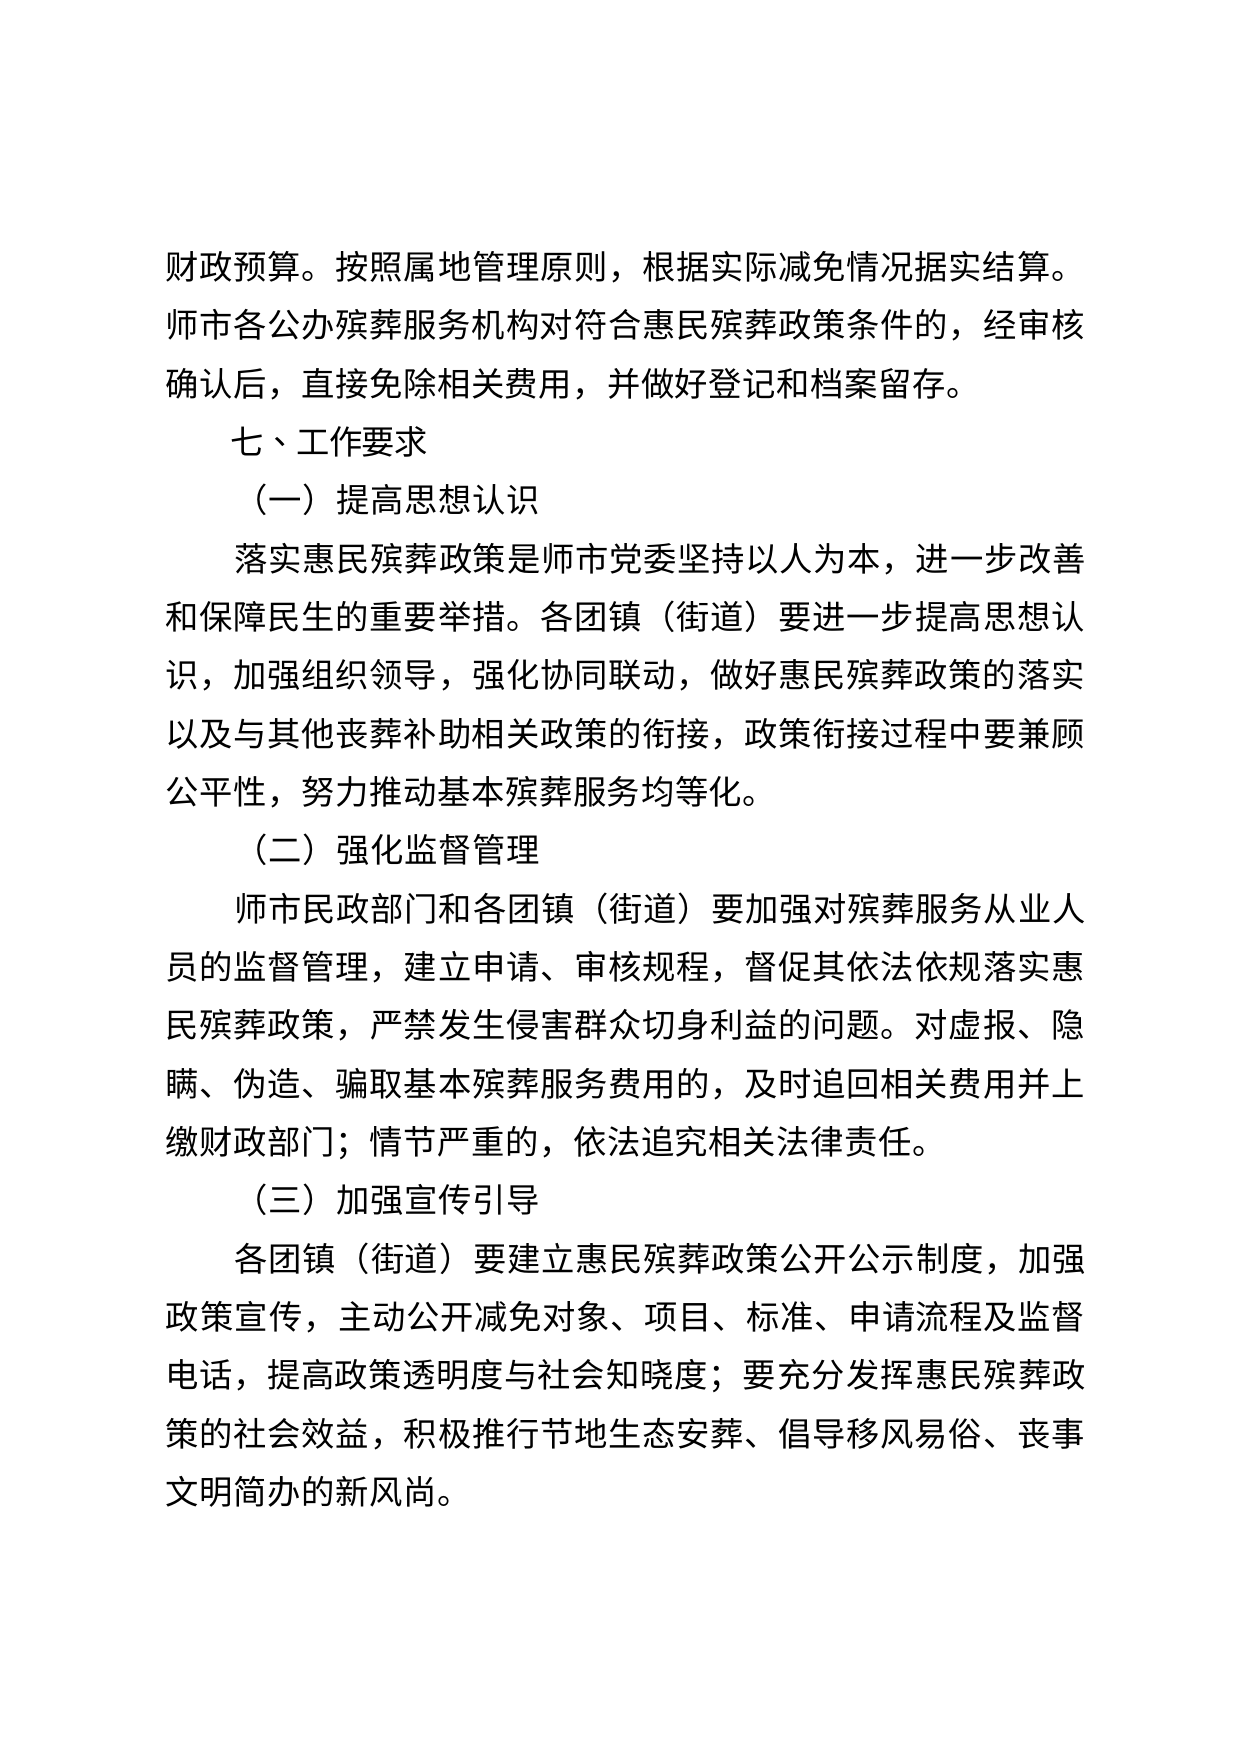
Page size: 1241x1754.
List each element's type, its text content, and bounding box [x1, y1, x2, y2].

text （二）强化监督管理 [165, 816, 1087, 874]
text 七、工作要求 [165, 408, 1087, 466]
text （一）提高思想认识 [165, 466, 1087, 524]
text 各团镇（街道）要建立惠民殡葬政策公开公示制度，加强政策宣传，主动公开减免对象、项目、标准、申请流程及监督电话，提高政策透明度与社会知晓度；要充分发挥惠民殡葬政策的社会效益，积极推行节地生态安葬、倡导移风易俗、丧事文明简办的新风尚。 [165, 1224, 1087, 1516]
text 师市民政部门和各团镇（街道）要加强对殡葬服务从业人员的监督管理，建立申请、审核规程，督促其依法依规落实惠民殡葬政策，严禁发生侵害群众切身利益的问题。对虚报、隐瞒、伪造、骗取基本殡葬服务费用的，及时追回相关费用并上缴财政部门；情节严重的，依法追究相关法律责任。 [165, 874, 1087, 1166]
text 落实惠民殡葬政策是师市党委坚持以人为本，进一步改善和保障民生的重要举措。各团镇（街道）要进一步提高思想认识，加强组织领导，强化协同联动，做好惠民殡葬政策的落实以及与其他丧葬补助相关政策的衔接，政策衔接过程中要兼顾公平性，努力推动基本殡葬服务均等化。 [165, 524, 1087, 816]
text （三）加强宣传引导 [165, 1166, 1087, 1224]
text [165, 233, 1087, 408]
